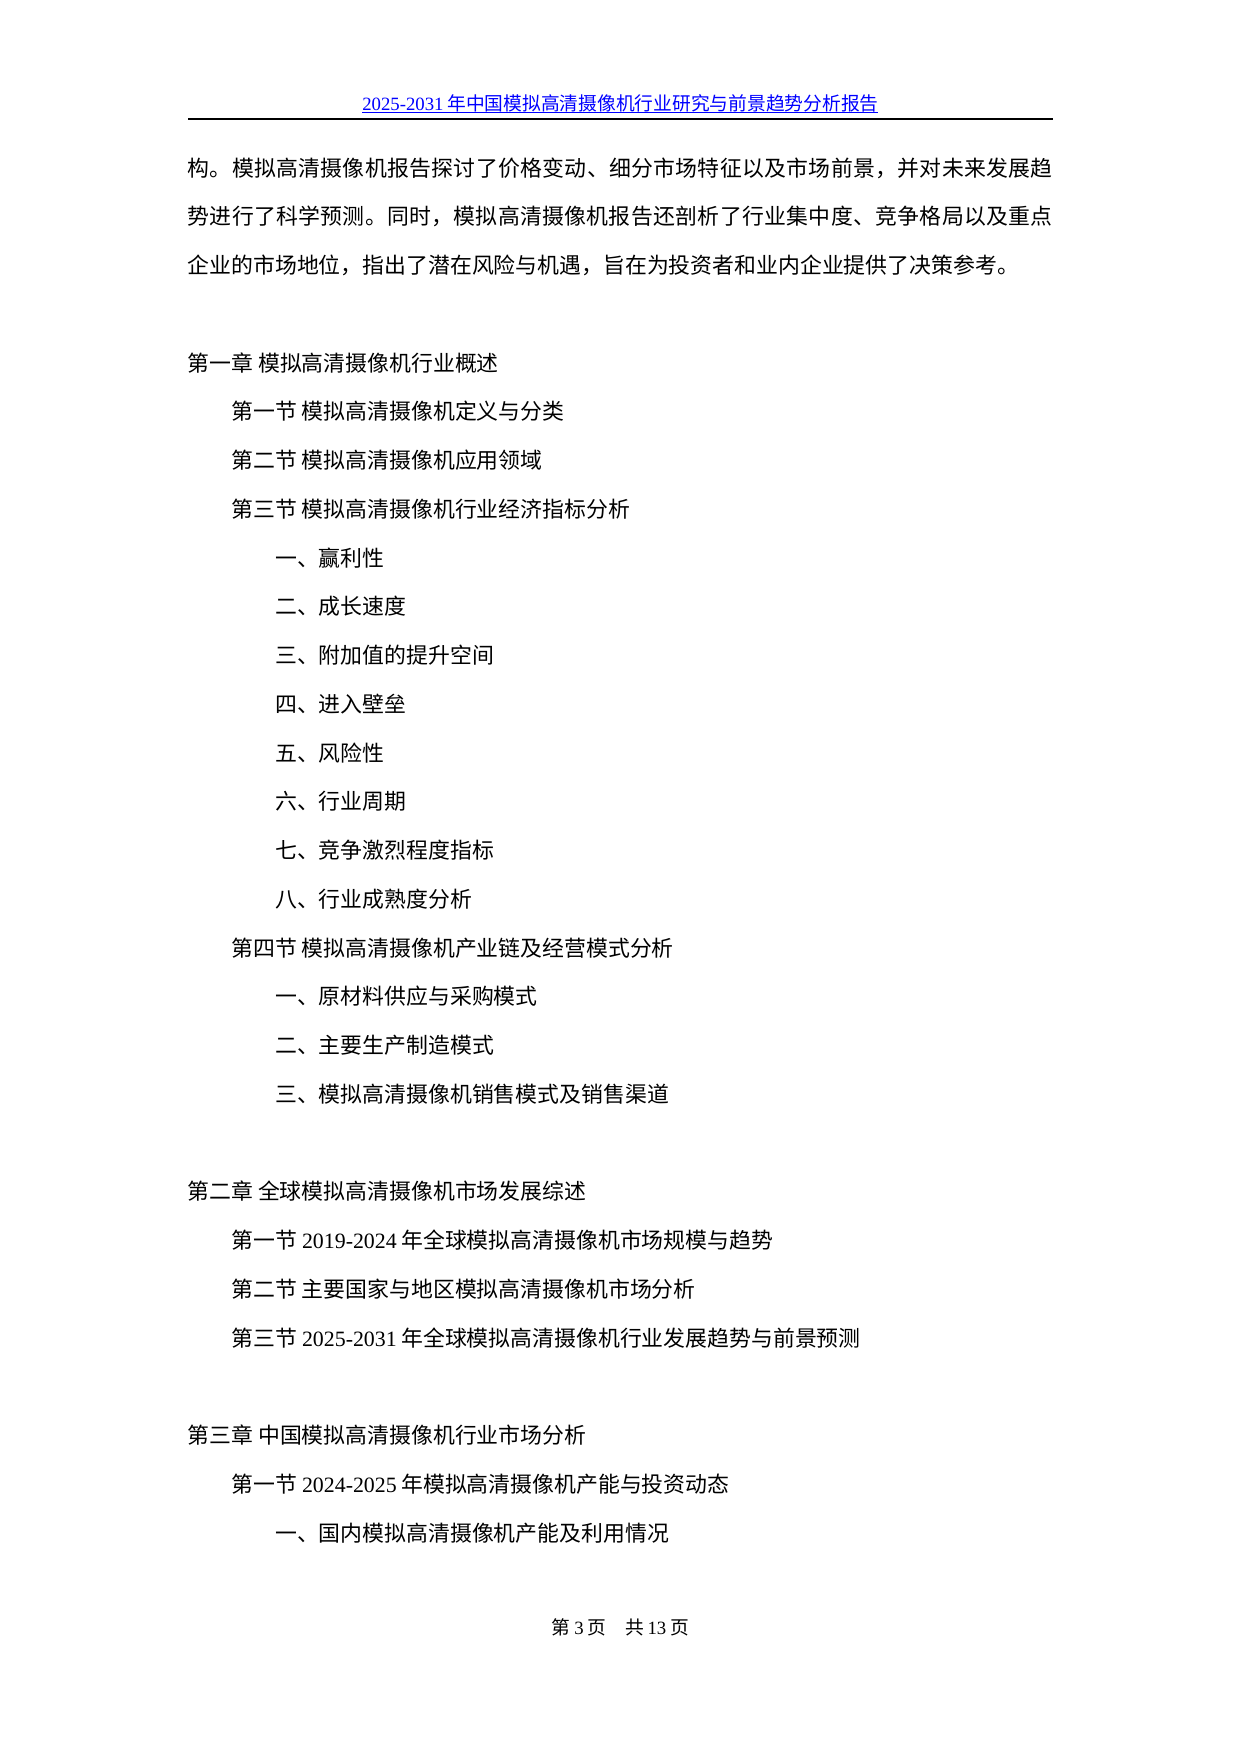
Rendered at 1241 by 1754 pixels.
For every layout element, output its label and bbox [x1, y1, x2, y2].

text [187, 150, 1053, 1548]
